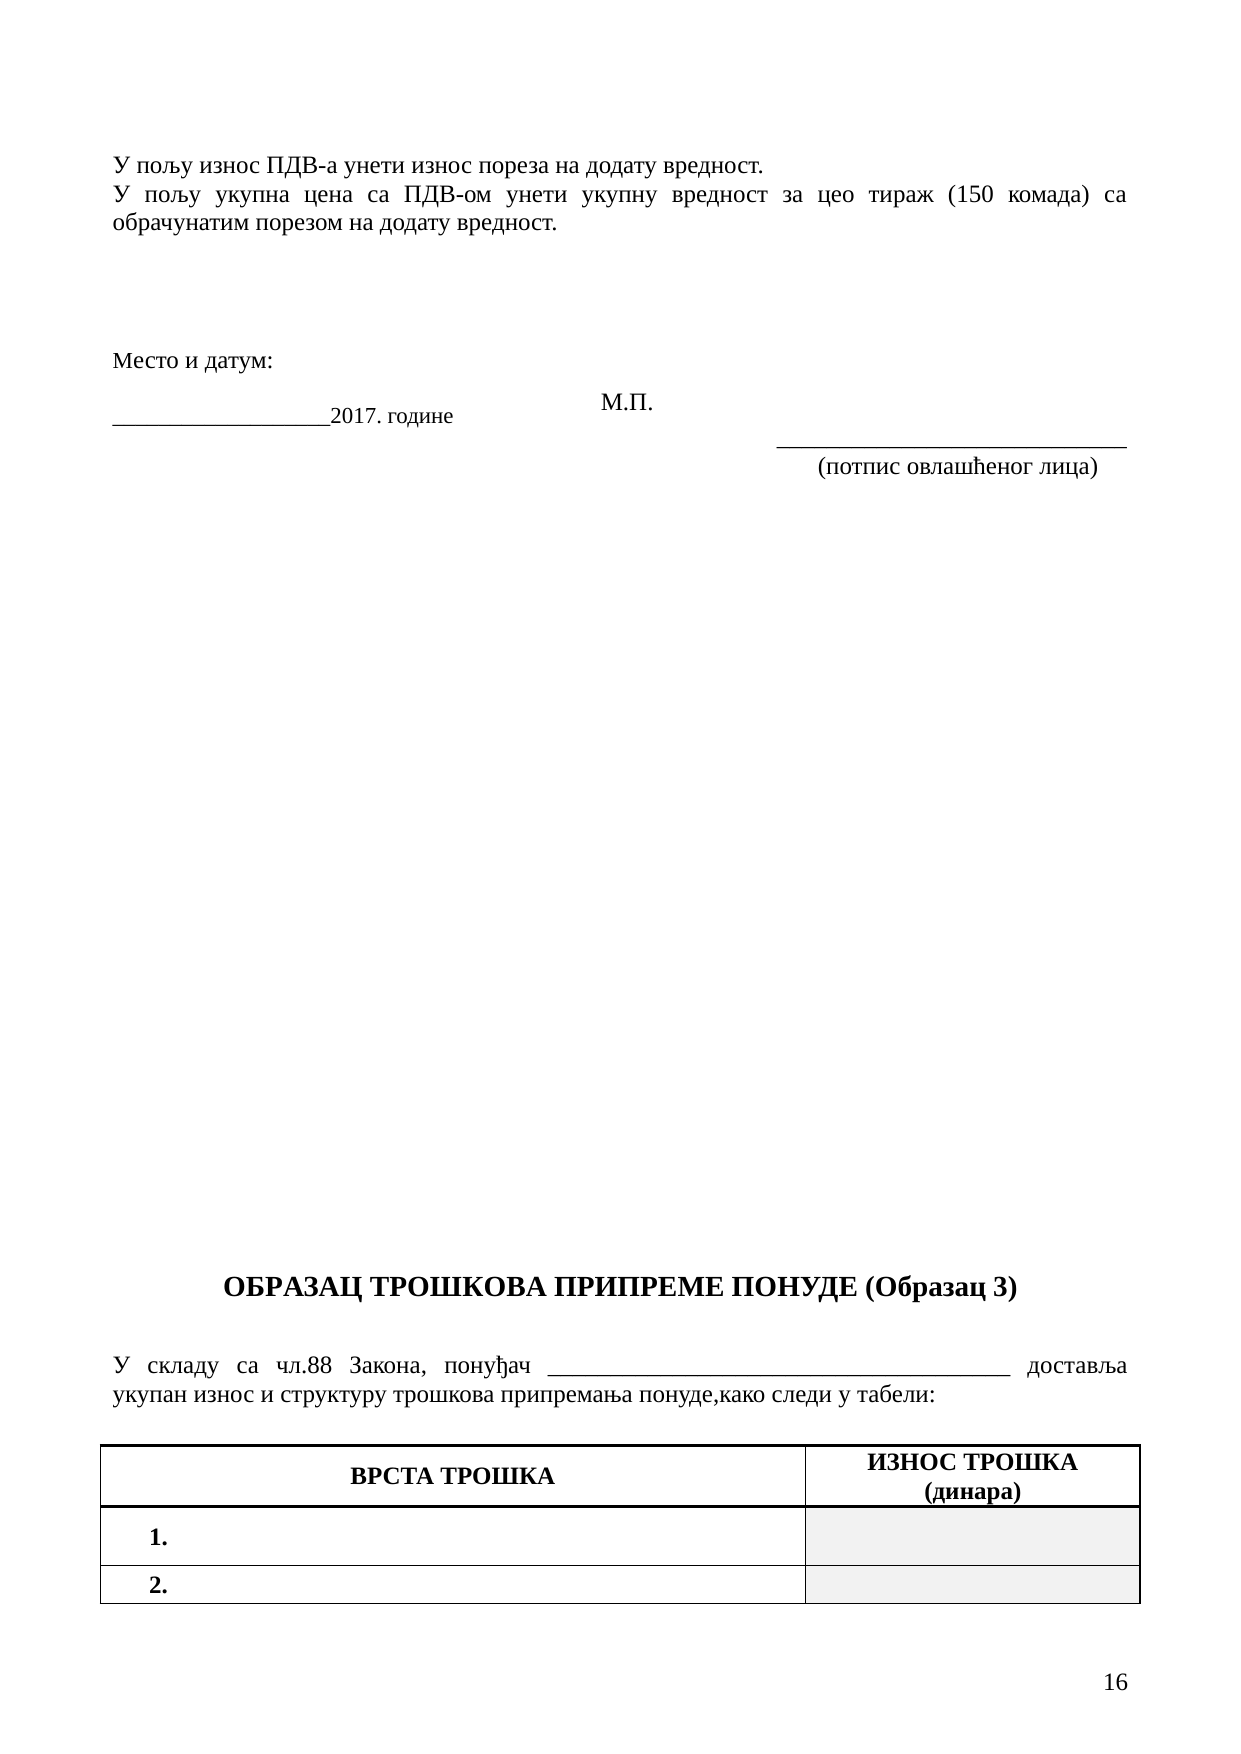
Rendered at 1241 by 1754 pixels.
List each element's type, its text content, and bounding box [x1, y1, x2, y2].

table_cell [806, 1508, 1139, 1565]
table_header М.П. [583, 294, 671, 480]
table_header ИЗНОС ТРОШКА (динара) [806, 1447, 1139, 1504]
table_header ВРСТА ТРОШКА [101, 1447, 805, 1504]
text У складу са чл.88 Закона, понуђач _____________________________________ доставља укупан износ и структуру трошкова припремања понуде,како следи у табели: [112, 1350, 1128, 1408]
table_cell [101, 1566, 805, 1603]
text ОБРАЗАЦ ТРОШКОВА ПРИПРЕМЕ ПОНУДЕ (Образац 3) [112, 1269, 1128, 1302]
table_header Место и датум: ___________________2017. године [101, 294, 583, 480]
list У пољу укупна цена са ПДВ-ом унети укупну вредност за цео тираж (150 комада) са обрачунатим порезом на додату вредност. [112, 179, 1128, 236]
table_cell [101, 1508, 805, 1565]
table_cell [806, 1566, 1139, 1603]
table_header ____________________________ (потпис овлашћеног лица) [671, 294, 1139, 480]
list У пољу износ ПДВ-а унети износ пореза на додату вредност. [112, 150, 1128, 179]
